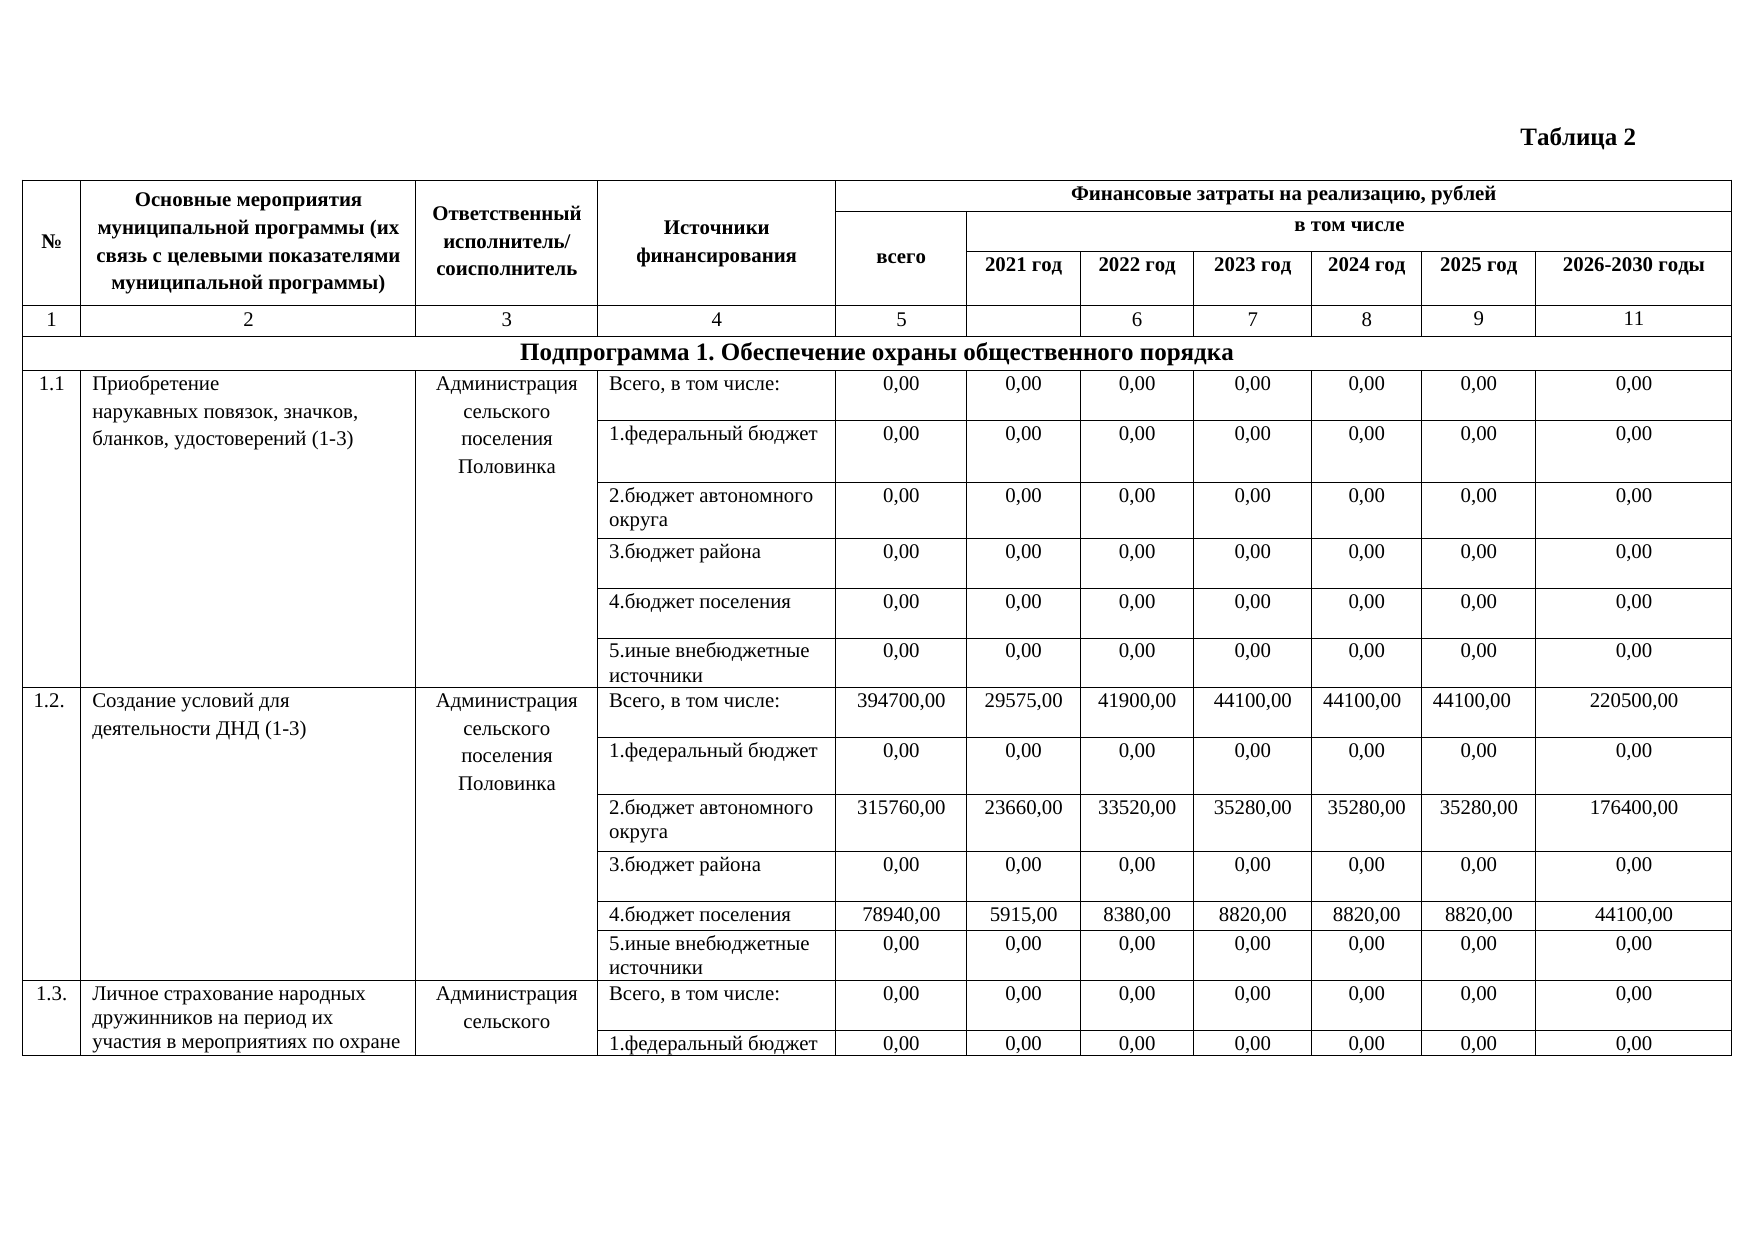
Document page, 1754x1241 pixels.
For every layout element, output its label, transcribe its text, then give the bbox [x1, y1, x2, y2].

table_cell 0,00 [1081, 539, 1193, 588]
table_cell 4.бюджет поселения [598, 589, 835, 637]
table_cell 0,00 [1081, 421, 1193, 482]
table_cell в том числе [967, 212, 1731, 251]
table_cell 0,00 [836, 539, 966, 588]
table_cell 0,00 [967, 852, 1080, 901]
table_cell 2 [81, 306, 415, 336]
table_cell 0,00 [1081, 639, 1193, 687]
table_cell 44100,00 [1312, 688, 1421, 737]
table_header Ответственный исполнитель/ соисполнитель [416, 181, 597, 305]
table_cell 0,00 [1312, 639, 1421, 687]
table_cell 0,00 [836, 483, 966, 538]
table_cell 35280,00 [1312, 795, 1421, 851]
table_cell 0,00 [836, 981, 966, 1030]
table_cell 1.1 [23, 371, 80, 687]
table_cell Администрация сельского поселения Половинка [416, 688, 597, 980]
table_cell Подпрограмма 1. Обеспечение охраны общественного порядка [23, 337, 1731, 370]
table_cell 0,00 [1422, 931, 1535, 980]
table_header № [23, 181, 80, 305]
table_cell 0,00 [967, 1031, 1080, 1055]
table_cell 8380,00 [1081, 902, 1193, 930]
table_cell 0,00 [836, 589, 966, 637]
table_cell 315760,00 [836, 795, 966, 851]
table_cell 8820,00 [1194, 902, 1311, 930]
table_cell 33520,00 [1081, 795, 1193, 851]
table_cell 0,00 [1422, 421, 1535, 482]
table_cell 0,00 [836, 852, 966, 901]
table_cell 0,00 [1422, 1031, 1535, 1055]
table_cell 9 [1422, 306, 1535, 336]
table_header Финансовые затраты на реализацию, рублей [836, 181, 1731, 211]
table_cell 0,00 [1312, 483, 1421, 538]
table_header Источники финансирования [598, 181, 835, 305]
table_cell 1.2. [23, 688, 80, 980]
table_cell 23660,00 [967, 795, 1080, 851]
table_cell 7 [1194, 306, 1311, 336]
table_cell 0,00 [836, 421, 966, 482]
table_cell 78940,00 [836, 902, 966, 930]
table_cell Создание условий для деятельности ДНД (1-3) [81, 688, 415, 980]
table_cell 8820,00 [1422, 902, 1535, 930]
table_cell 0,00 [1422, 981, 1535, 1030]
table_cell 8820,00 [1312, 902, 1421, 930]
table_cell Всего, в том числе: [598, 371, 835, 420]
table_cell 0,00 [1194, 539, 1311, 588]
text Таблица 2 [118, 122, 1636, 151]
table_cell всего [836, 212, 966, 305]
table_cell 220500,00 [1536, 688, 1731, 737]
table_cell 3.бюджет района [598, 852, 835, 901]
table_cell 0,00 [1422, 852, 1535, 901]
table_cell 0,00 [967, 539, 1080, 588]
table_cell 44100,00 [1536, 902, 1731, 930]
table_cell 0,00 [1422, 738, 1535, 794]
table_cell 1.федеральный бюджет [598, 738, 835, 794]
table_cell 0,00 [1312, 931, 1421, 980]
table_cell Администрация сельского поселения Половинка [416, 981, 597, 1055]
table_cell 0,00 [1536, 483, 1731, 538]
table_cell 3.бюджет района [598, 539, 835, 588]
table_cell 0,00 [1536, 981, 1731, 1030]
table_cell 1.федеральный бюджет [598, 421, 835, 482]
table_cell 3 [416, 306, 597, 336]
table_cell Всего, в том числе: [598, 688, 835, 737]
table_cell 0,00 [836, 1031, 966, 1055]
table_cell 0,00 [1312, 371, 1421, 420]
table_cell 5915,00 [967, 902, 1080, 930]
table_cell 0,00 [1081, 738, 1193, 794]
table_cell 0,00 [1536, 539, 1731, 588]
table_cell 2021 год [967, 252, 1080, 305]
table_cell 0,00 [1081, 981, 1193, 1030]
table_cell 44100,00 [1422, 688, 1535, 737]
table_cell 176400,00 [1536, 795, 1731, 851]
table_cell 0,00 [1312, 421, 1421, 482]
table_cell 394700,00 [836, 688, 966, 737]
table_cell 0,00 [1194, 639, 1311, 687]
table_cell 2.бюджет автономного округа [598, 483, 835, 538]
table_cell 0,00 [967, 589, 1080, 637]
table_cell 0,00 [1422, 483, 1535, 538]
table_cell 0,00 [1194, 371, 1311, 420]
table_cell 0,00 [967, 981, 1080, 1030]
table_cell 0,00 [1422, 639, 1535, 687]
table_cell Всего, в том числе: [598, 981, 835, 1030]
table_cell 5.иные внебюджетные источники [598, 639, 835, 687]
table_cell 4 [598, 306, 835, 336]
table_cell 2.бюджет автономного округа [598, 795, 835, 851]
table_cell 0,00 [1194, 421, 1311, 482]
table_cell 0,00 [967, 371, 1080, 420]
table_cell 0,00 [1312, 1031, 1421, 1055]
table_cell 0,00 [967, 421, 1080, 482]
table_cell 1 [23, 306, 80, 336]
table_cell 2025 год [1422, 252, 1535, 305]
table_cell 0,00 [1081, 483, 1193, 538]
table_cell 11 [1536, 306, 1731, 336]
table_cell 35280,00 [1194, 795, 1311, 851]
table_cell [967, 306, 1080, 336]
table_cell 0,00 [1536, 639, 1731, 687]
table_cell Личное страхование народных дружинников на период их участия в мероприятиях по охране общественного порядка (1-3) [81, 981, 415, 1055]
table_cell 0,00 [1312, 539, 1421, 588]
table_cell 2026-2030 годы [1536, 252, 1731, 305]
table_cell 0,00 [1536, 589, 1731, 637]
table_cell 2022 год [1081, 252, 1193, 305]
table_cell 0,00 [1536, 931, 1731, 980]
table_cell 0,00 [836, 738, 966, 794]
table_cell 0,00 [1536, 852, 1731, 901]
table_cell 0,00 [1194, 1031, 1311, 1055]
table_cell 2024 год [1312, 252, 1421, 305]
table_cell 0,00 [967, 738, 1080, 794]
table_cell 35280,00 [1422, 795, 1535, 851]
table_cell 0,00 [1312, 589, 1421, 637]
table_cell 0,00 [1194, 483, 1311, 538]
table_cell 0,00 [1536, 1031, 1731, 1055]
table_cell 0,00 [836, 931, 966, 980]
table_cell Администрация сельского поселения Половинка [416, 371, 597, 687]
table_cell 5.иные внебюджетные источники [598, 931, 835, 980]
table_cell 0,00 [836, 371, 966, 420]
table_cell 0,00 [1422, 371, 1535, 420]
table_cell 0,00 [836, 639, 966, 687]
table_cell 0,00 [1194, 589, 1311, 637]
table_cell 4.бюджет поселения [598, 902, 835, 930]
table_cell 0,00 [1536, 371, 1731, 420]
table_cell Приобретение нарукавных повязок, значков, бланков, удостоверений (1-3) [81, 371, 415, 687]
table_cell 1.3. [23, 981, 80, 1055]
table_cell 2023 год [1194, 252, 1311, 305]
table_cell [598, 1031, 835, 1055]
table_cell 29575,00 [967, 688, 1080, 737]
table_cell 0,00 [1081, 852, 1193, 901]
table_header Основные мероприятия муниципальной программы (их связь с целевыми показателями муниципальной программы) [81, 181, 415, 305]
table_cell 0,00 [1081, 1031, 1193, 1055]
table_cell 0,00 [967, 483, 1080, 538]
table_cell 0,00 [1536, 738, 1731, 794]
table_cell 0,00 [1312, 852, 1421, 901]
table_cell 0,00 [967, 639, 1080, 687]
table_cell 0,00 [1081, 589, 1193, 637]
table_cell 0,00 [1422, 589, 1535, 637]
table_cell 0,00 [1194, 981, 1311, 1030]
table_cell 0,00 [1081, 931, 1193, 980]
table_cell 0,00 [1194, 931, 1311, 980]
table_cell 6 [1081, 306, 1193, 336]
table_cell 44100,00 [1194, 688, 1311, 737]
table_cell 8 [1312, 306, 1421, 336]
table_cell 0,00 [967, 931, 1080, 980]
table_cell 0,00 [1312, 981, 1421, 1030]
table_cell 0,00 [1081, 371, 1193, 420]
table_cell 41900,00 [1081, 688, 1193, 737]
table_cell 5 [836, 306, 966, 336]
table_cell 0,00 [1312, 738, 1421, 794]
table_cell 0,00 [1422, 539, 1535, 588]
table_cell 0,00 [1194, 738, 1311, 794]
table_cell 0,00 [1194, 852, 1311, 901]
table_cell 0,00 [1536, 421, 1731, 482]
